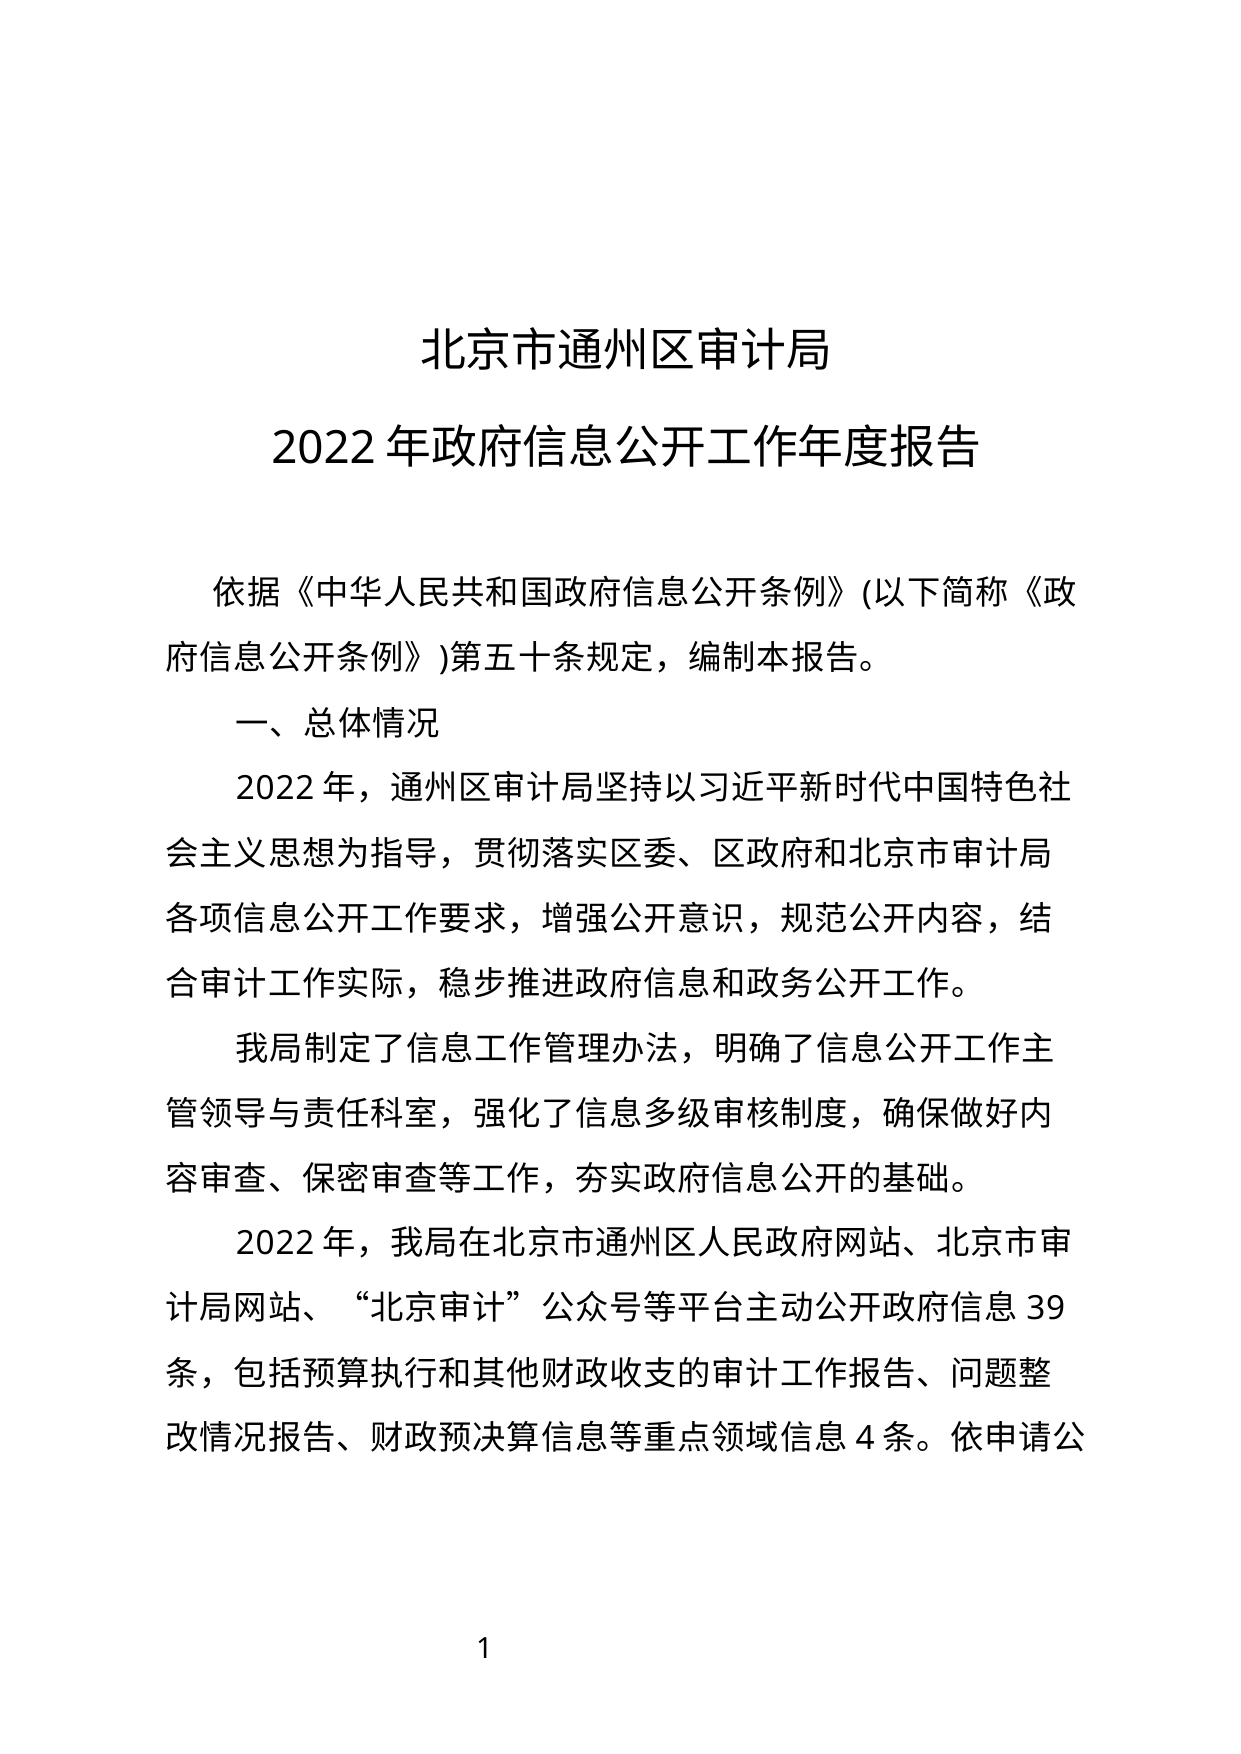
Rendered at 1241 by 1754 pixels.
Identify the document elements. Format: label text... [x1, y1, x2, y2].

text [165, 1208, 1087, 1468]
text 依据《中华人民共和国政府信息公开条例》(以下简称《政府信息公开条例》)第五十条规定，编制本报告。 [165, 558, 1087, 688]
text 一、总体情况 [165, 688, 1087, 753]
text 2022年，通州区审计局坚持以习近平新时代中国特色社会主义思想为指导，贯彻落实区委、区政府和北京市审计局各项信息公开工作要求，增强公开意识，规范公开内容，结合审计工作实际，稳步推进政府信息和政务公开工作。 [165, 753, 1087, 1013]
text 我局制定了信息工作管理办法，明确了信息公开工作主管领导与责任科室，强化了信息多级审核制度，确保做好内容审查、保密审查等工作，夯实政府信息公开的基础。 [165, 1013, 1087, 1208]
text 北京市通州区审计局 [165, 298, 1087, 395]
text 2022年政府信息公开工作年度报告 [165, 395, 1087, 493]
